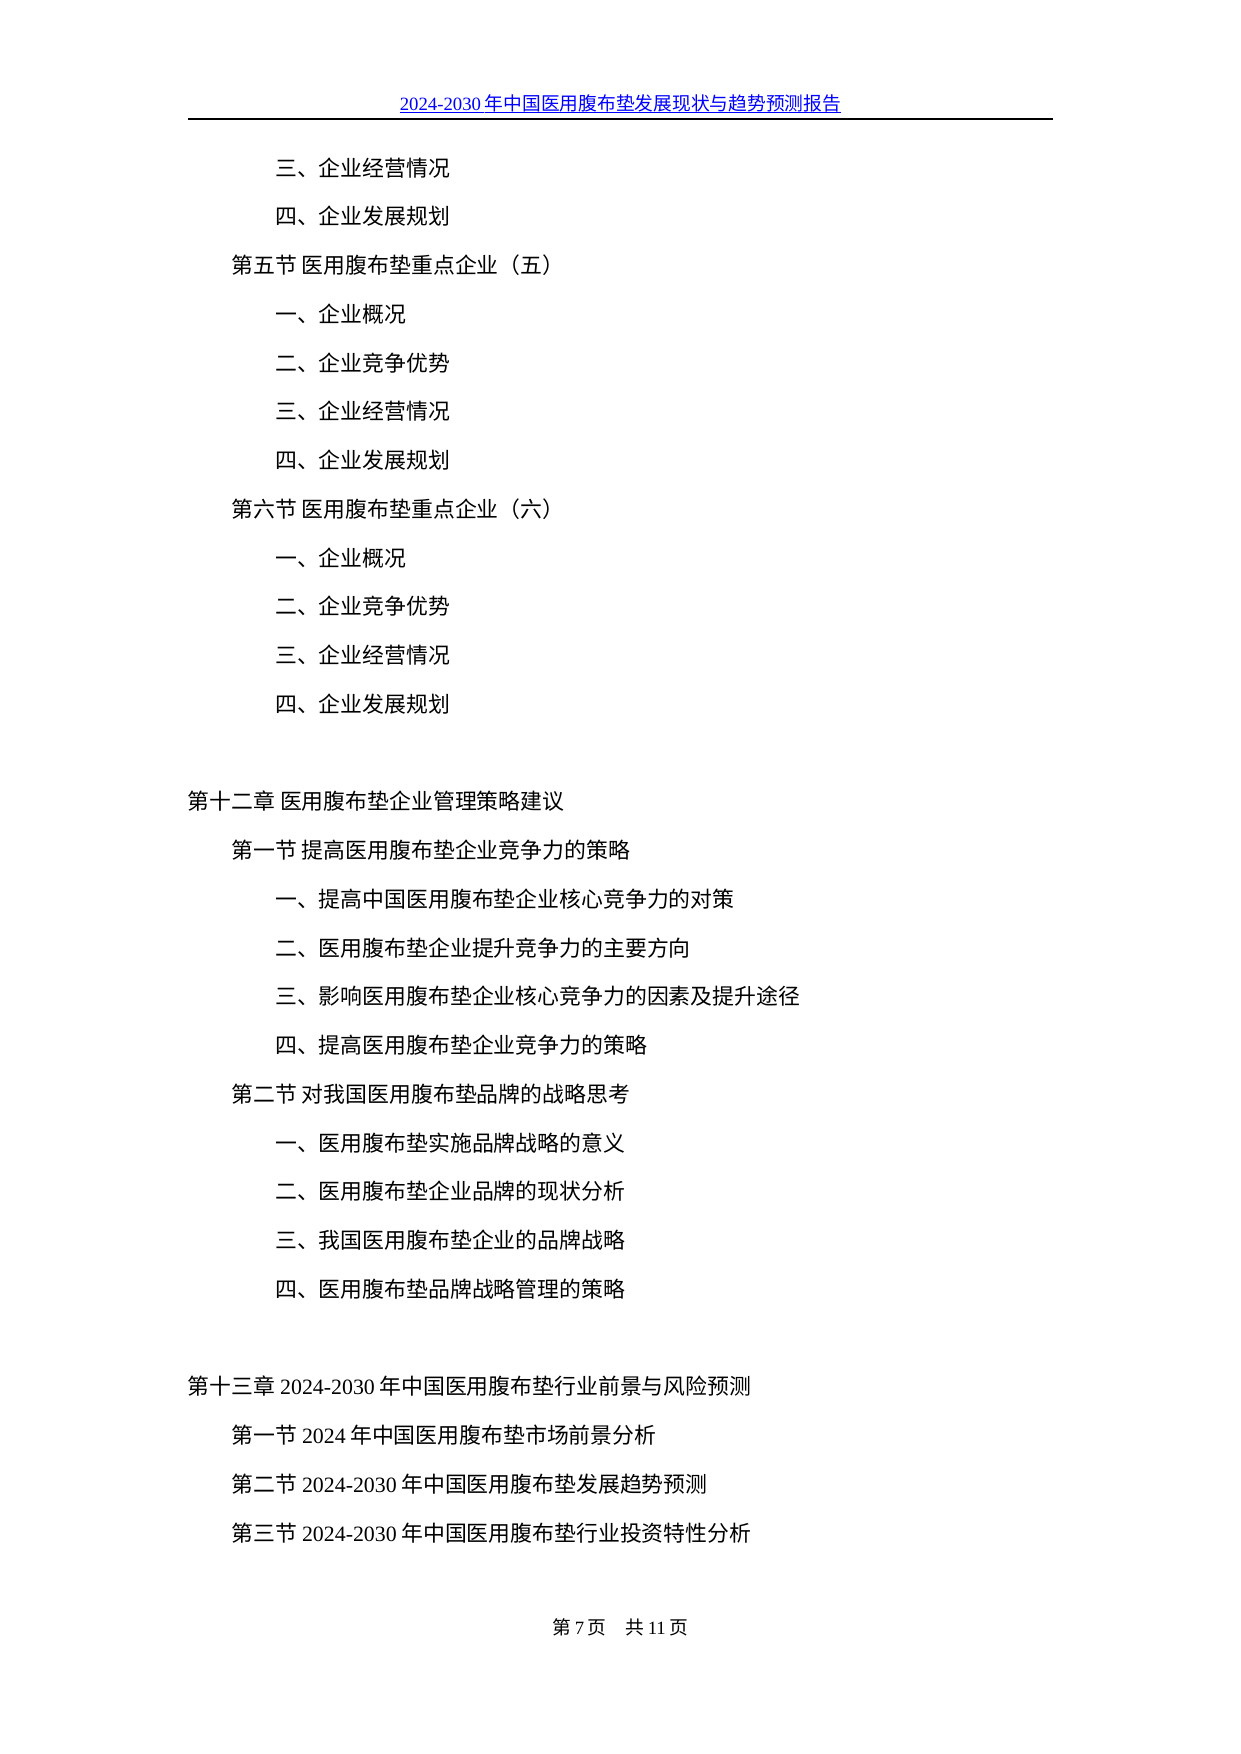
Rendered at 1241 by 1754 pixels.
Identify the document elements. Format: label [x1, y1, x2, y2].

text [187, 150, 1053, 1548]
